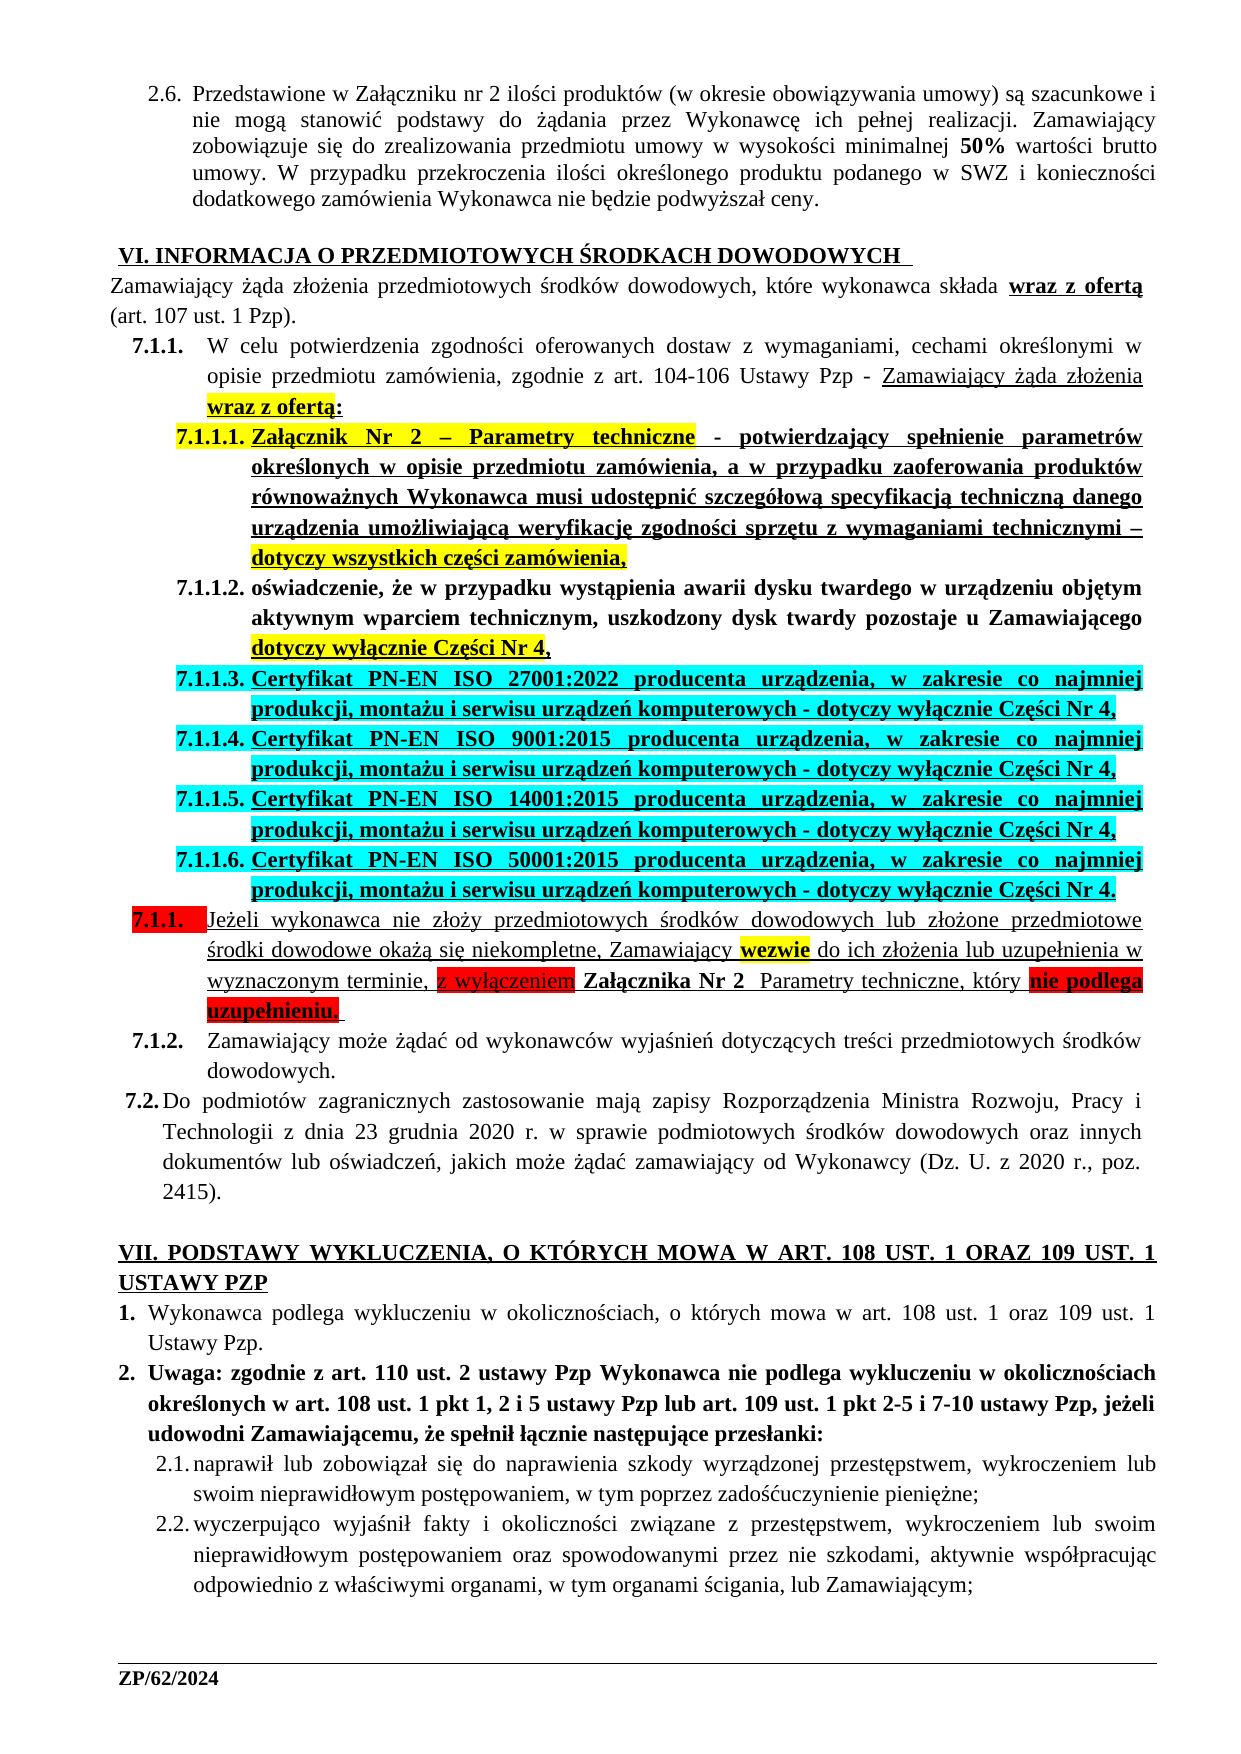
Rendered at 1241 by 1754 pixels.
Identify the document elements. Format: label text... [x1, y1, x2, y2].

list Do podmiotów zagranicznych zastosowanie mają zapisy Rozporządzenia Ministra Rozwoju, Pracy i Technologii z dnia 23 grudnia 2020 r. w sprawie podmiotowych środków dowodowych oraz innych dokumentów lub oświadczeń, jakich może żądać zamawiający od Wykonawcy (Dz. U. z 2020 r., poz. 2415). [125, 1087, 1143, 1204]
list Jeżeli wykonawca nie złoży przedmiotowych środków dowodowych lub złożone przedmiotowe środki dowodowe okażą się niekompletne, Zamawiający wezwie do ich złożenia lub uzupełnienia w wyznaczonym terminie, z wyłączeniem Załącznika Nr 2 Parametry techniczne, który nie podlega uzupełnieniu. [207, 906, 1143, 929]
list W celu potwierdzenia zgodności oferowanych dostaw z wymaganiami, cechami określonymi w opisie przedmiotu zamówienia, zgodnie z art. 104-106 Ustawy Pzp - Zamawiający żąda złożenia wraz z ofertą: [132, 332, 1143, 419]
list wyczerpująco wyjaśnił fakty i okoliczności związane z przestępstwem, wykroczeniem lub swoim nieprawidłowym postępowaniem oraz spowodowanymi przez nie szkodami, aktywnie współpracując odpowiednio z właściwymi organami, w tym organami ścigania, lub Zamawiającym; [156, 1510, 1157, 1597]
list Zamawiający może żądać od wykonawców wyjaśnień dotyczących treści przedmiotowych środków dowodowych. [132, 1027, 1143, 1084]
list Certyfikat PN-EN ISO 9001:2015 producenta urządzenia, w zakresie co najmniej produkcji, montażu i serwisu urządzeń komputerowych - dotyczy wyłącznie Części Nr 4, [176, 751, 1143, 782]
list Uwaga: zgodnie z art. 110 ust. 2 ustawy Pzp Wykonawca nie podlega wykluczeniu w okolicznościach określonych w art. 108 ust. 1 pkt 1, 2 i 5 ustawy Pzp lub art. 109 ust. 1 pkt 2-5 i 7-10 ustawy Pzp, jeżeli udowodni Zamawiającemu, że spełnił łącznie następujące przesłanki: [118, 1359, 1157, 1446]
list Załącznik Nr 2 – Parametry techniczne - potwierdzający spełnienie parametrów określonych w opisie przedmiotu zamówienia, a w przypadku zaoferowania produktów równoważnych Wykonawca musi udostępnić szczegółową specyfikacją techniczną danego urządzenia umożliwiającą weryfikację zgodności sprzętu z wymaganiami technicznymi – dotyczy wszystkich części zamówienia, [176, 449, 1143, 570]
text VII. PODSTAWY WYKLUCZENIA, O KTÓRYCH MOWA W ART. 108 UST. 1 ORAZ 109 UST. 1 USTAWY PZP [118, 1238, 1157, 1261]
text VI. INFORMACJA O PRZEDMIOTOWYCH ŚRODKACH DOWODOWYCH [118, 242, 1157, 268]
list Jeżeli wykonawca nie złoży przedmiotowych środków dowodowych lub złożone przedmiotowe środki dowodowe okażą się niekompletne, Zamawiający wezwie do ich złożenia lub uzupełnienia w wyznaczonym terminie, z wyłączeniem Załącznika Nr 2 Parametry techniczne, który nie podlega uzupełnieniu. [132, 930, 1143, 1023]
list Przedstawione w Załączniku nr 2 ilości produktów (w okresie obowiązywania umowy) są szacunkowe i nie mogą stanowić podstawy do żądania przez Wykonawcę ich pełnej realizacji. Zamawiający zobowiązuje się do zrealizowania przedmiotu umowy w wysokości minimalnej 50% wartości brutto umowy. W przypadku przekroczenia ilości określonego produktu podanego w SWZ i konieczności dodatkowego zamówienia Wykonawca nie będzie podwyższał ceny. [148, 80, 1157, 211]
list oświadczenie, że w przypadku wystąpienia awarii dysku twardego w urządzeniu objętym aktywnym wparciem technicznym, uszkodzony dysk twardy pozostaje u Zamawiającego dotyczy wyłącznie Części Nr 4, [176, 574, 1143, 661]
text VII. PODSTAWY WYKLUCZENIA, O KTÓRYCH MOWA W ART. 108 UST. 1 ORAZ 109 UST. 1 USTAWY PZP [118, 1263, 1157, 1295]
list naprawił lub zobowiązał się do naprawienia szkody wyrządzonej przestępstwem, wykroczeniem lub swoim nieprawidłowym postępowaniem, w tym poprzez zadośćuczynienie pieniężne; [156, 1450, 1157, 1507]
text Zamawiający żąda złożenia przedmiotowych środków dowodowych, które wykonawca składa wraz z ofertą (art. 107 ust. 1 Pzp). [110, 272, 1143, 328]
list Certyfikat PN-EN ISO 27001:2022 producenta urządzenia, w zakresie co najmniej produkcji, montażu i serwisu urządzeń komputerowych - dotyczy wyłącznie Części Nr 4, [176, 691, 1143, 721]
list Certyfikat PN-EN ISO 50001:2015 producenta urządzenia, w zakresie co najmniej produkcji, montażu i serwisu urządzeń komputerowych - dotyczy wyłącznie Części Nr 4. [176, 872, 1143, 902]
list Wykonawca podlega wykluczeniu w okolicznościach, o których mowa w art. 108 ust. 1 oraz 109 ust. 1 Ustawy Pzp. [118, 1299, 1157, 1356]
list Certyfikat PN-EN ISO 14001:2015 producenta urządzenia, w zakresie co najmniej produkcji, montażu i serwisu urządzeń komputerowych - dotyczy wyłącznie Części Nr 4, [176, 812, 1143, 842]
